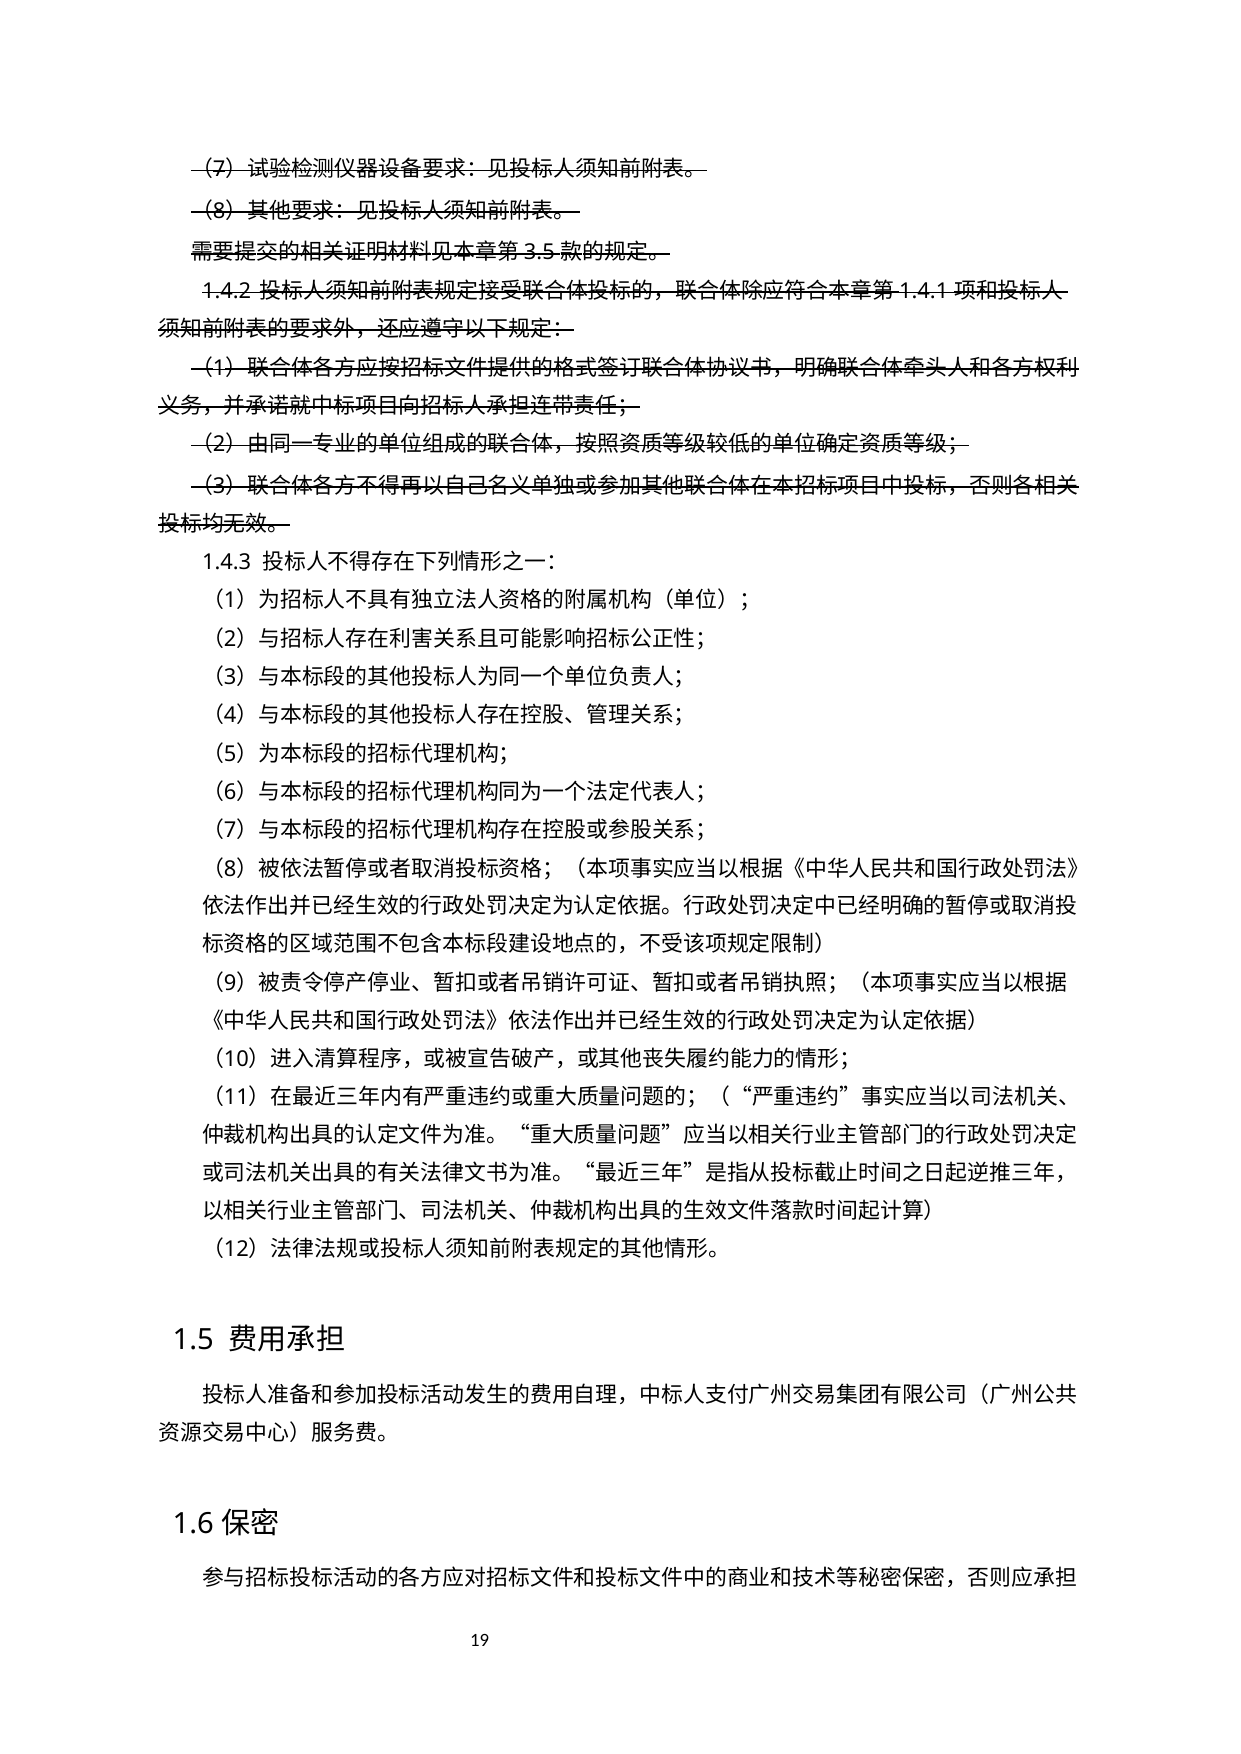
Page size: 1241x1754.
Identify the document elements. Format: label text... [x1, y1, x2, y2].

text （9）被责令停产停业、暂扣或者吊销许可证、暂扣或者吊销执照；（本项事实应当以根据《中华人民共和国行政处罚法》依法作出并已经生效的行政处罚决定为认定依据） [202, 964, 1095, 1035]
text （10）进入清算程序，或被宣告破产，或其他丧失履约能力的情形； [202, 1040, 1095, 1073]
text 1.6 保密 [172, 1487, 1095, 1553]
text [158, 1560, 1088, 1593]
text （2）与招标人存在利害关系且可能影响招标公正性； [202, 620, 1095, 653]
text 投标人准备和参加投标活动发生的费用自理，中标人支付广州交易集团有限公司（广州公共资源交易中心）服务费。 [158, 1376, 1088, 1447]
text （8）其他要求：见投标人须知前附表。 [191, 192, 1100, 225]
text 1.5 费用承担 [172, 1304, 1095, 1370]
text （7）与本标段的招标代理机构存在控股或参股关系； [202, 812, 1095, 845]
text （6）与本标段的招标代理机构同为一个法定代表人； [202, 773, 1095, 806]
text （8）被依法暂停或者取消投标资格；（本项事实应当以根据《中华人民共和国行政处罚法》依法作出并已经生效的行政处罚决定为认定依据。行政处罚决定中已经明确的暂停或取消投标资格的区域范围不包含本标段建设地点的，不受该项规定限制） [202, 850, 1095, 959]
text （7）试验检测仪器设备要求：见投标人须知前附表。 [191, 151, 1095, 183]
text （1）为招标人不具有独立法人资格的附属机构（单位）； [202, 582, 1095, 615]
text （11）在最近三年内有严重违约或重大质量问题的；（“严重违约”事实应当以司法机关、仲裁机构出具的认定文件为准。“重大质量问题”应当以相关行业主管部门的行政处罚决定或司法机关出具的有关法律文书为准。“最近三年”是指从投标截止时间之日起逆推三年，以相关行业主管部门、司法机关、仲裁机构出具的生效文件落款时间起计算） [202, 1079, 1095, 1226]
text 1.4.3 投标人不得存在下列情形之一： [202, 543, 1095, 576]
text 1.4.2 投标人须知前附表规定接受联合体投标的，联合体除应符合本章第 1.4.1 项和投标人 须知前附表的要求外，还应遵守以下规定： [158, 272, 1088, 343]
text （4）与本标段的其他投标人存在控股、管理关系； [202, 697, 1095, 730]
text （1）联合体各方应按招标文件提供的格式签订联合体协议书，明确联合体牵头人和各方权利义务，并承诺就中标项目向招标人承担连带责任； [158, 349, 1088, 420]
text （12）法律法规或投标人须知前附表规定的其他情形。 [202, 1231, 1095, 1264]
text 需要提交的相关证明材料见本章第 3.5 款的规定。 [191, 234, 1100, 267]
text （3）与本标段的其他投标人为同一个单位负责人； [202, 658, 1095, 691]
text （3）联合体各方不得再以自己名义单独或参加其他联合体在本招标项目中投标，否则各相关投标均无效。 [158, 467, 1088, 538]
text （2）由同一专业的单位组成的联合体，按照资质等级较低的单位确定资质等级； [191, 425, 1095, 458]
text （5）为本标段的招标代理机构； [202, 735, 1095, 768]
